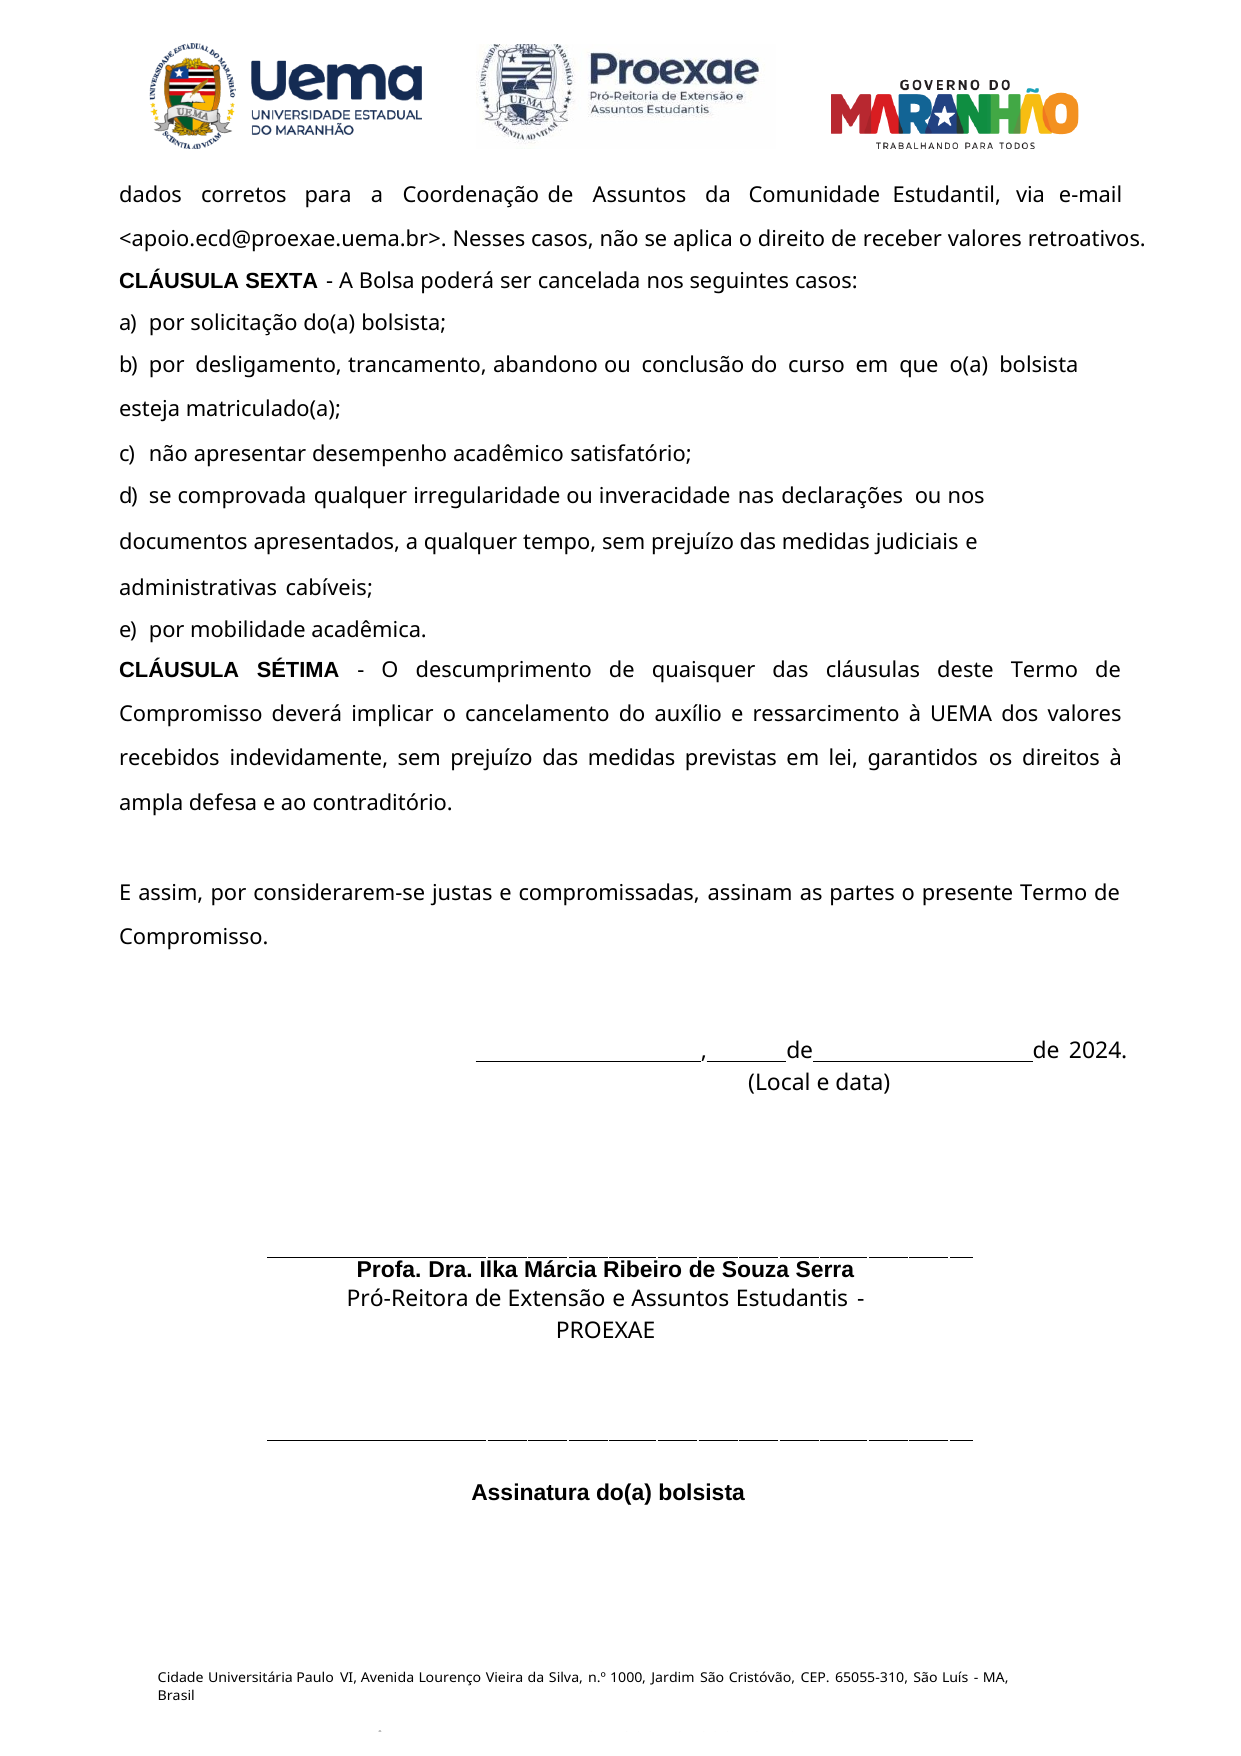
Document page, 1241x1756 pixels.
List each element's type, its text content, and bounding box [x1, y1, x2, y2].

text , de de 2024. [476, 1034, 1165, 1066]
picture [149, 43, 422, 149]
list não apresentar desempenho acadêmico satisfatório; [119, 437, 1165, 467]
picture [476, 44, 777, 149]
text Pró-Reitora de Extensão e Assuntos Estudantis - PROEXAE [295, 1282, 916, 1345]
text (Local e data) [748, 1066, 1165, 1097]
picture [831, 79, 1079, 149]
list se comprovada qualquer irregularidade ou inveracidade nas declarações ou nos documentos apresentados, a qualquer tempo, sem prejuízo das medidas judiciais e administrativas cabíveis; [119, 480, 1122, 602]
list por solicitação do(a) bolsista; [119, 307, 1165, 337]
text <apoio.ecd@proexae.uema.br>. Nesses casos, não se aplica o direito de receber valores retroativos. [119, 223, 1165, 252]
text Profa. Dra. Ilka Márcia Ribeiro de Souza Serra [184, 1256, 1026, 1282]
list por mobilidade acadêmica. [119, 618, 1165, 642]
text Assinatura do(a) bolsista [189, 1481, 1026, 1505]
text dados corretos para a Coordenação de Assuntos da Comunidade Estudantil, via e-mail [119, 179, 1165, 209]
text CLÁUSULA SÉTIMA - O descumprimento de quaisquer das cláusulas deste Termo de Compromisso deverá implicar o cancelamento do auxílio e ressarcimento à UEMA dos valores recebidos indevidamente, sem prejuízo das medidas previstas em lei, garantidos os direitos à ampla defesa e ao contraditório. [119, 654, 1122, 816]
text CLÁUSULA SEXTA - A Bolsa poderá ser cancelada nos seguintes casos: [119, 265, 1165, 295]
text E assim, por considerarem-se justas e compromissadas, assinam as partes o presente Termo de Compromisso. [119, 877, 1121, 951]
list por desligamento, trancamento, abandono ou conclusão do curso em que o(a) bolsista esteja matriculado(a); [119, 349, 1124, 423]
